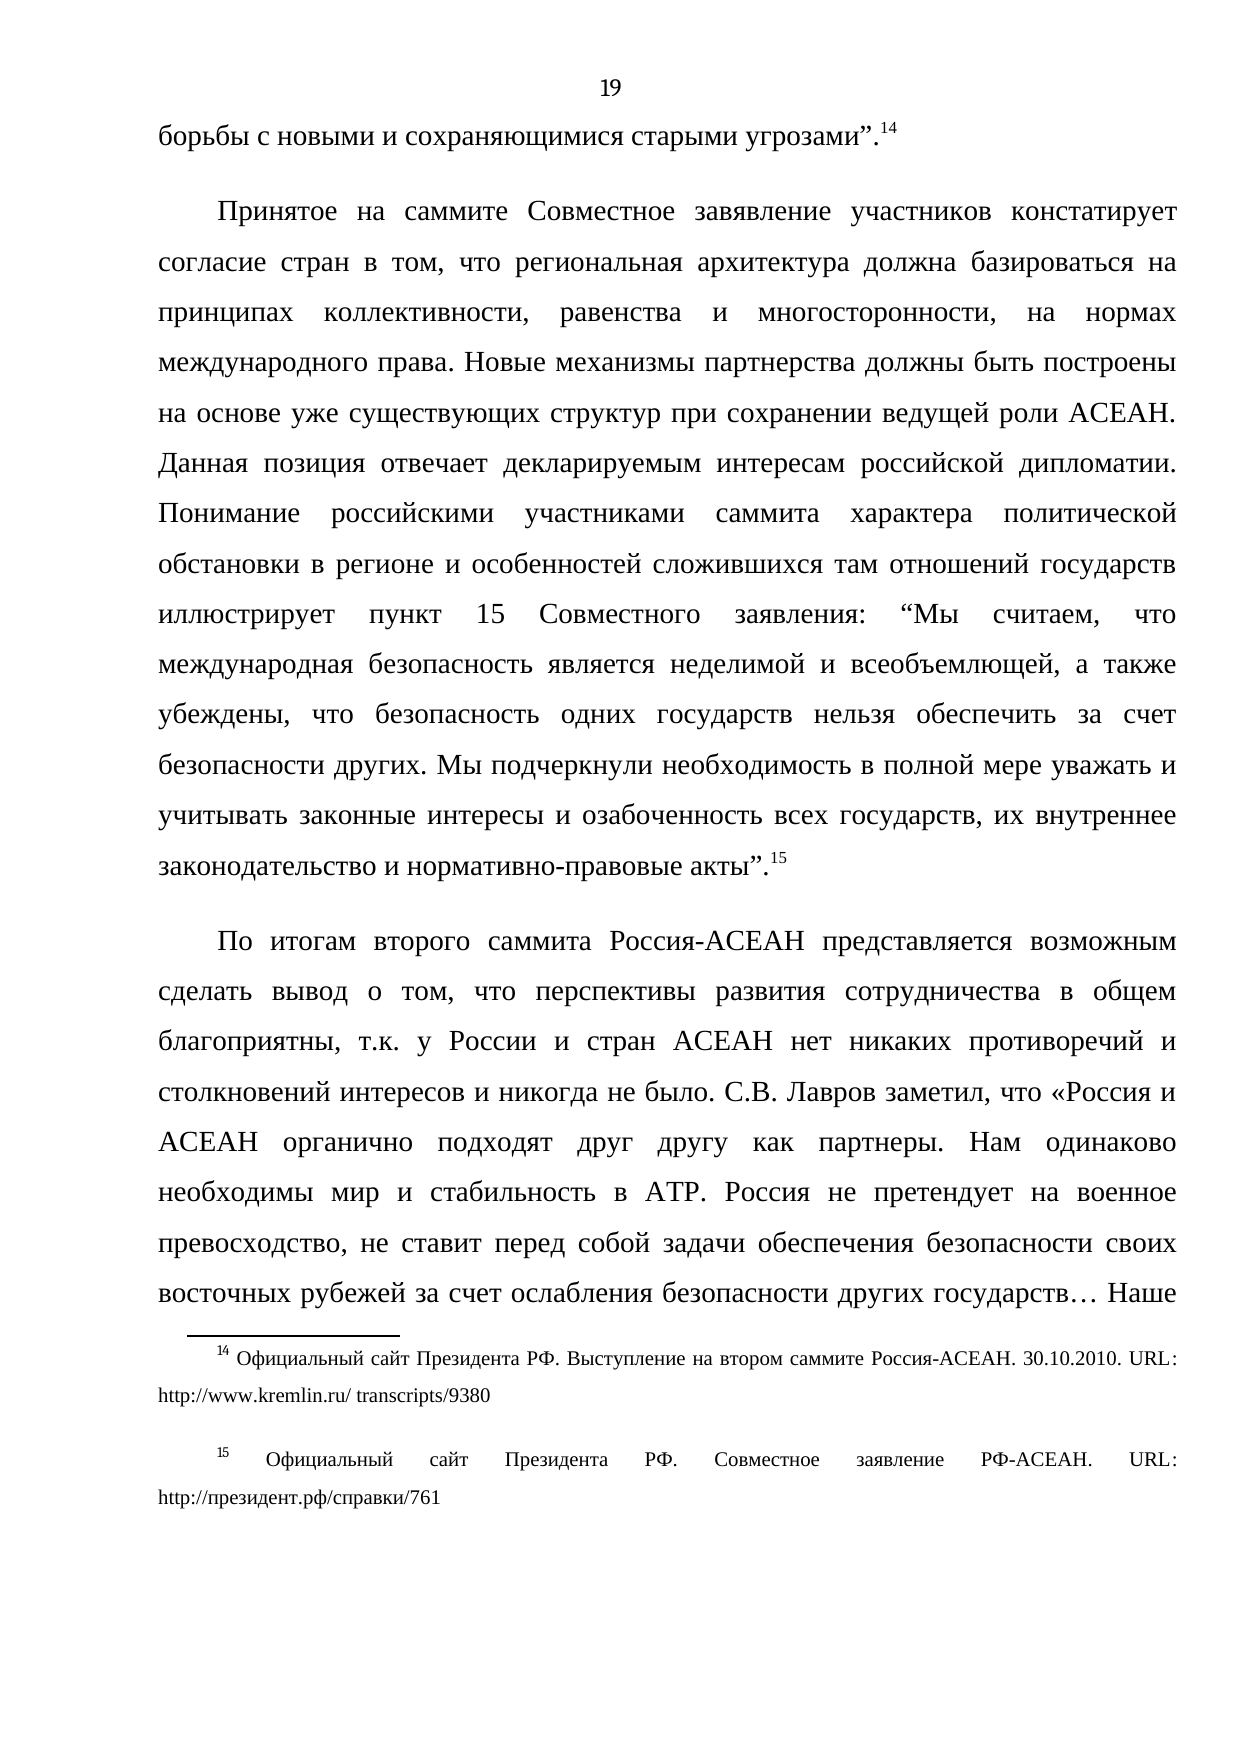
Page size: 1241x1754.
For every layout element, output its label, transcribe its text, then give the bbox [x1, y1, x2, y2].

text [158, 923, 1177, 1309]
text Принятое на саммите Совместное завявление участников констатирует согласие стран в том, что региональная архитектура должна базироваться на принципах коллективности, равенства и многосторонности, на нормах международного права. Новые механизмы партнерства должны быть построены на основе уже существующих структур при сохранении ведущей роли АСЕАН. Данная позиция отвечает декларируемым интересам российской дипломатии. Понимание российскими участниками саммита характера политической обстановки в регионе и особенностей сложившихся там отношений государств иллюстрирует пункт 15 Совместного заявления: “Мы считаем, что международная безопасность является неделимой и всеобъемлющей, а также убеждены, что безопасность одних государств нельзя обеспечить за счет безопасности других. Мы подчеркнули необходимость в полной мере уважать и учитывать законные интересы и озабоченность всех государств, их внутреннее законодательство и нормативно-правовые акты”. [158, 193, 1177, 881]
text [158, 118, 1177, 152]
